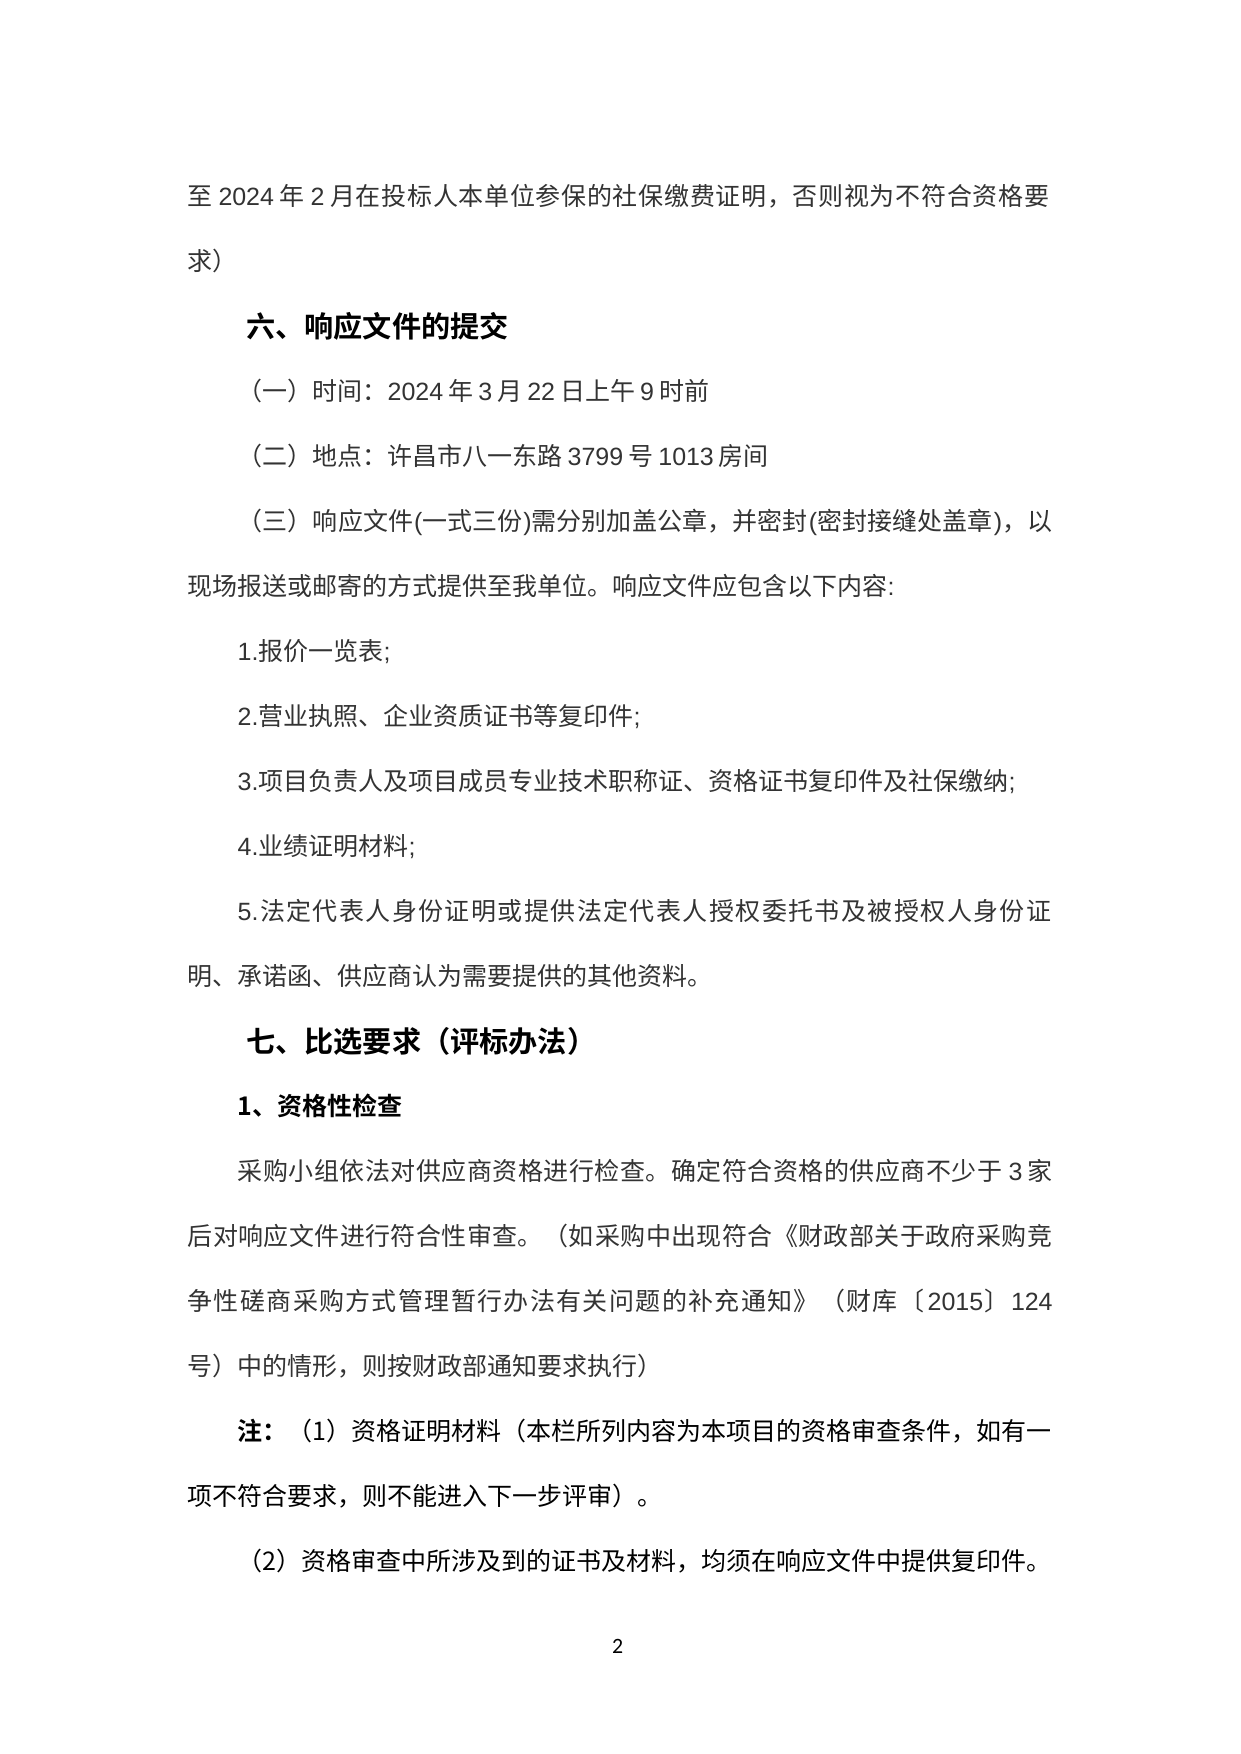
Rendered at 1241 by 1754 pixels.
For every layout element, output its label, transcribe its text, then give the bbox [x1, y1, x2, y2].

list 2.营业执照、企业资质证书等复印件; [187, 682, 1053, 747]
text （2）资格审查中所涉及到的证书及材料，均须在响应文件中提供复印件。 [187, 1527, 1053, 1592]
text 六、响应文件的提交 [187, 292, 1053, 357]
list （一）时间：2024年3月22日上午9时前 [187, 357, 1053, 422]
list 4.业绩证明材料; [187, 812, 1053, 877]
text 注：（1）资格证明材料（本栏所列内容为本项目的资格审查条件，如有一项不符合要求，则不能进入下一步评审）。 [187, 1397, 1053, 1527]
list （二）地点：许昌市八一东路3799号1013房间 [187, 422, 1053, 487]
list 5.法定代表人身份证明或提供法定代表人授权委托书及被授权人身份证明、承诺函、供应商认为需要提供的其他资料。 [187, 877, 1053, 1007]
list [187, 162, 1053, 292]
list 3.项目负责人及项目成员专业技术职称证、资格证书复印件及社保缴纳; [187, 747, 1053, 812]
list 采购小组依法对供应商资格进行检查。确定符合资格的供应商不少于3家后对响应文件进行符合性审查。（如采购中出现符合《财政部关于政府采购竞争性磋商采购方式管理暂行办法有关问题的补充通知》（财库〔2015〕124号）中的情形，则按财政部通知要求执行） [187, 1137, 1053, 1397]
text 七、比选要求（评标办法） [187, 1007, 1053, 1072]
text 1、资格性检查 [187, 1072, 1053, 1137]
list 1.报价一览表; [187, 617, 1053, 682]
list （三）响应文件(一式三份)需分别加盖公章，并密封(密封接缝处盖章)，以现场报送或邮寄的方式提供至我单位。响应文件应包含以下内容: [187, 487, 1053, 617]
